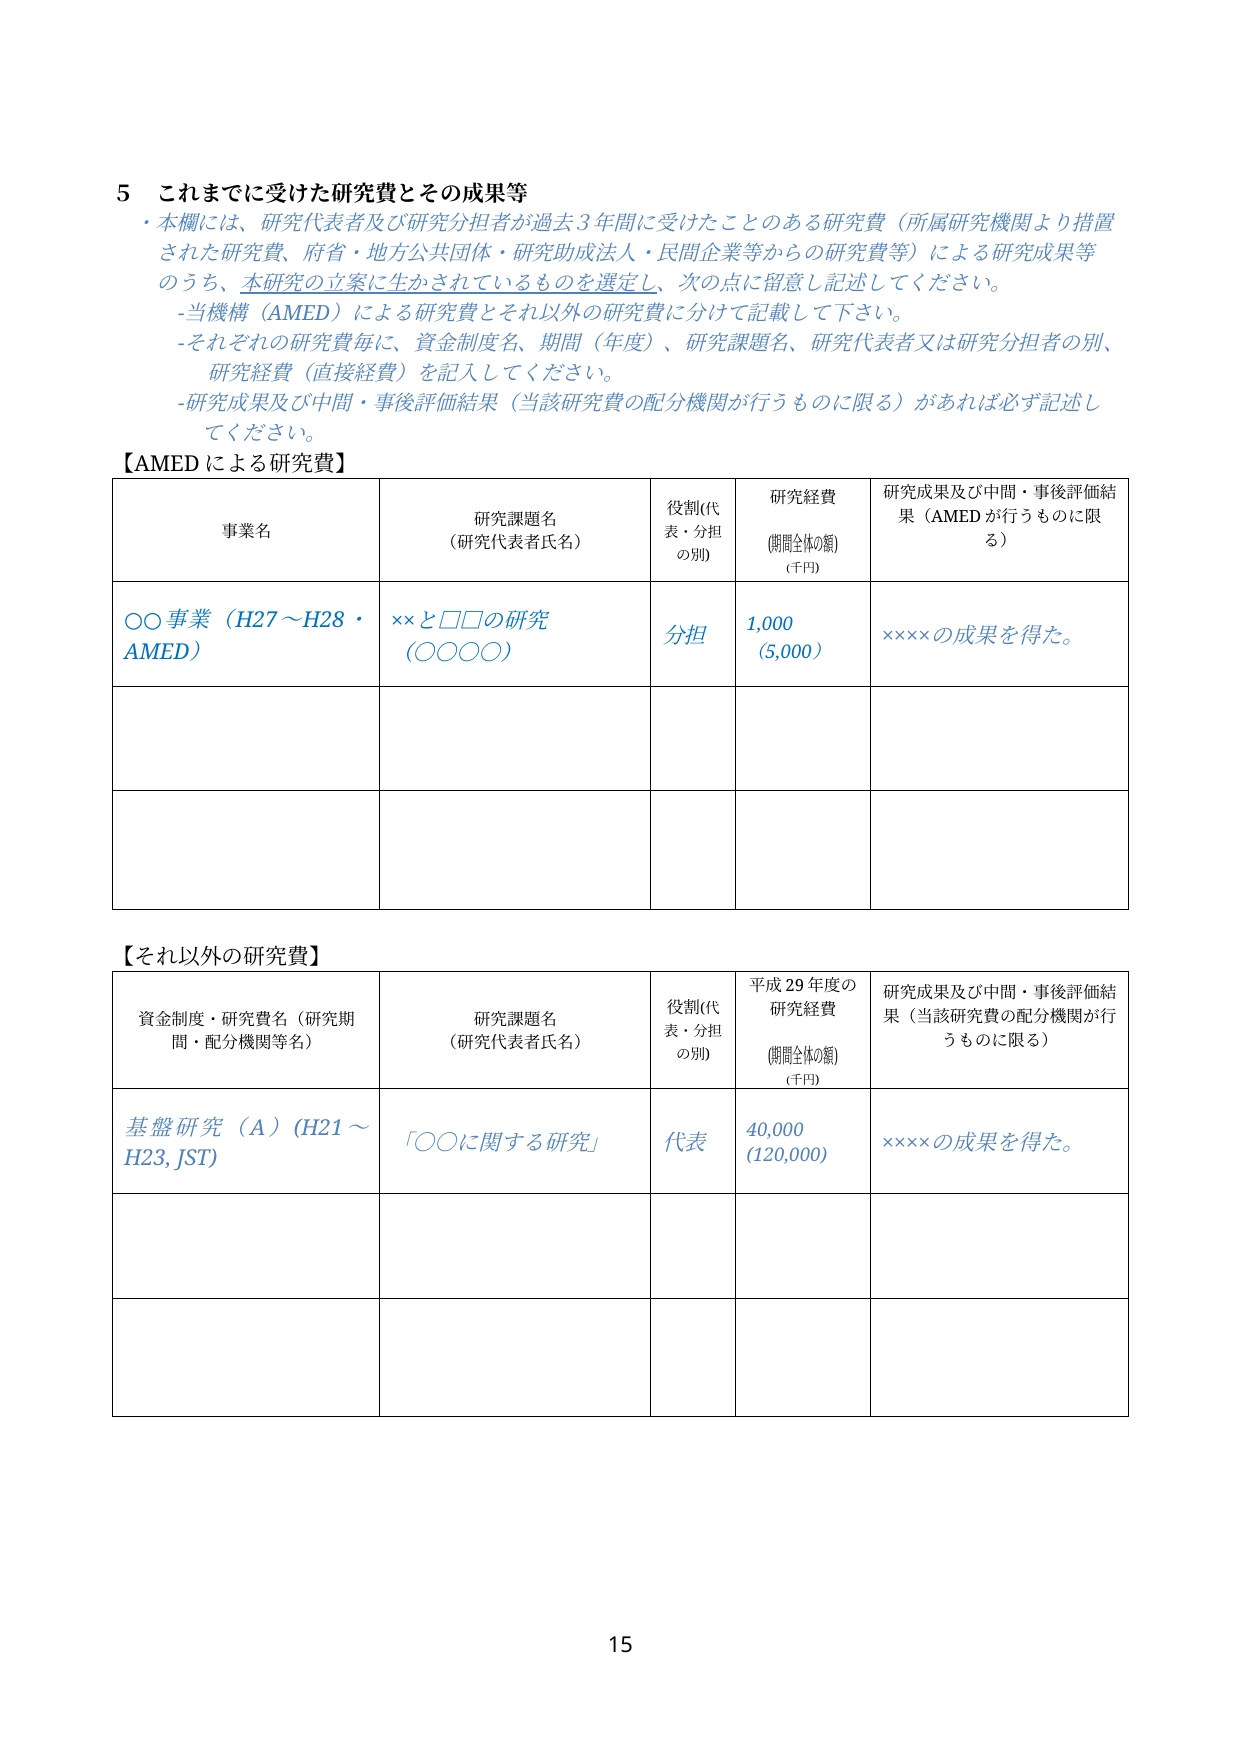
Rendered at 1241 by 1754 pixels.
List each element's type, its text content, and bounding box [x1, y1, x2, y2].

table_header 事業名 [113, 479, 379, 581]
table_cell [113, 687, 379, 790]
table_cell [651, 1194, 735, 1297]
table_cell 40,000 (120,000) [736, 1089, 870, 1193]
table_cell ××と□□の研究 （○○○○） [380, 582, 650, 686]
table_cell [651, 1299, 735, 1416]
table_cell [871, 1299, 1128, 1416]
text ‐それぞれの研究費毎に、資金制度名、期間（年度）、研究課題名、研究代表者又は研究分担者の別、研究経費（直接経費）を記入してください。 [178, 327, 1117, 387]
table_cell ○○事業（H27～H28・AMED） [113, 582, 379, 686]
table_cell [871, 1194, 1128, 1297]
table_cell [871, 791, 1128, 908]
text ‐研究成果及び中間・事後評価結果（当該研究費の配分機関が行うものに限る）があれば必ず記述してください。 [178, 387, 1117, 447]
table_cell ××××の成果を得た。 [871, 1089, 1128, 1193]
text ・本欄には、研究代表者及び研究分担者が過去３年間に受けたことのある研究費（所属研究機関より措置された研究費、府省・地方公共団体・研究助成法人・民間企業等からの研究費等）による研究成果等のうち、本研究の立案に生かされているものを選定し、次の点に留意し記述してください。 [134, 207, 1117, 297]
table_cell [380, 1299, 650, 1416]
table_header 研究課題名 （研究代表者氏名） [380, 479, 650, 581]
table_cell [113, 791, 379, 908]
text 【AMEDによる研究費】 [112, 447, 1128, 478]
table_header 役割(代表・分担の別) [651, 972, 735, 1088]
table_cell [380, 1194, 650, 1297]
table_cell [871, 687, 1128, 790]
text 【それ以外の研究費】 [112, 939, 1128, 971]
table_cell [736, 1194, 870, 1297]
table_cell [380, 791, 650, 908]
table_cell 分担 [651, 582, 735, 686]
table_cell [736, 791, 870, 908]
table_cell [113, 1299, 379, 1416]
table_header 研究経費 (期間全体の額) (千円) [736, 479, 870, 581]
table_header 資金制度・研究費名（研究期間・配分機関等名） [113, 972, 379, 1088]
table_header 研究課題名 （研究代表者氏名） [380, 972, 650, 1088]
table_cell [651, 791, 735, 908]
table_cell [380, 687, 650, 790]
table_cell [651, 687, 735, 790]
table_header 研究成果及び中間・事後評価結果（当該研究費の配分機関が行うものに限る） [871, 972, 1128, 1088]
table_header 役割(代表・分担の別) [651, 479, 735, 581]
table_cell [113, 1194, 379, 1297]
table_header 平成29年度の研究経費 (期間全体の額) (千円) [736, 972, 870, 1088]
table_cell [736, 687, 870, 790]
table_cell 1,000 （5,000） [736, 582, 870, 686]
table_header 研究成果及び中間・事後評価結果（AMEDが行うものに限る） [871, 479, 1128, 581]
table_cell ××××の成果を得た。 [871, 582, 1128, 686]
table_cell [736, 1299, 870, 1416]
text ‐当機構（AMED）による研究費とそれ以外の研究費に分けて記載して下さい。 [178, 297, 1117, 327]
table_cell 代表 [651, 1089, 735, 1193]
table_cell 基盤研究（A）(H21～H23, JST) [113, 1089, 379, 1193]
text ５ これまでに受けた研究費とその成果等 [112, 180, 1128, 207]
table_cell 「○○に関する研究」 [380, 1089, 650, 1193]
